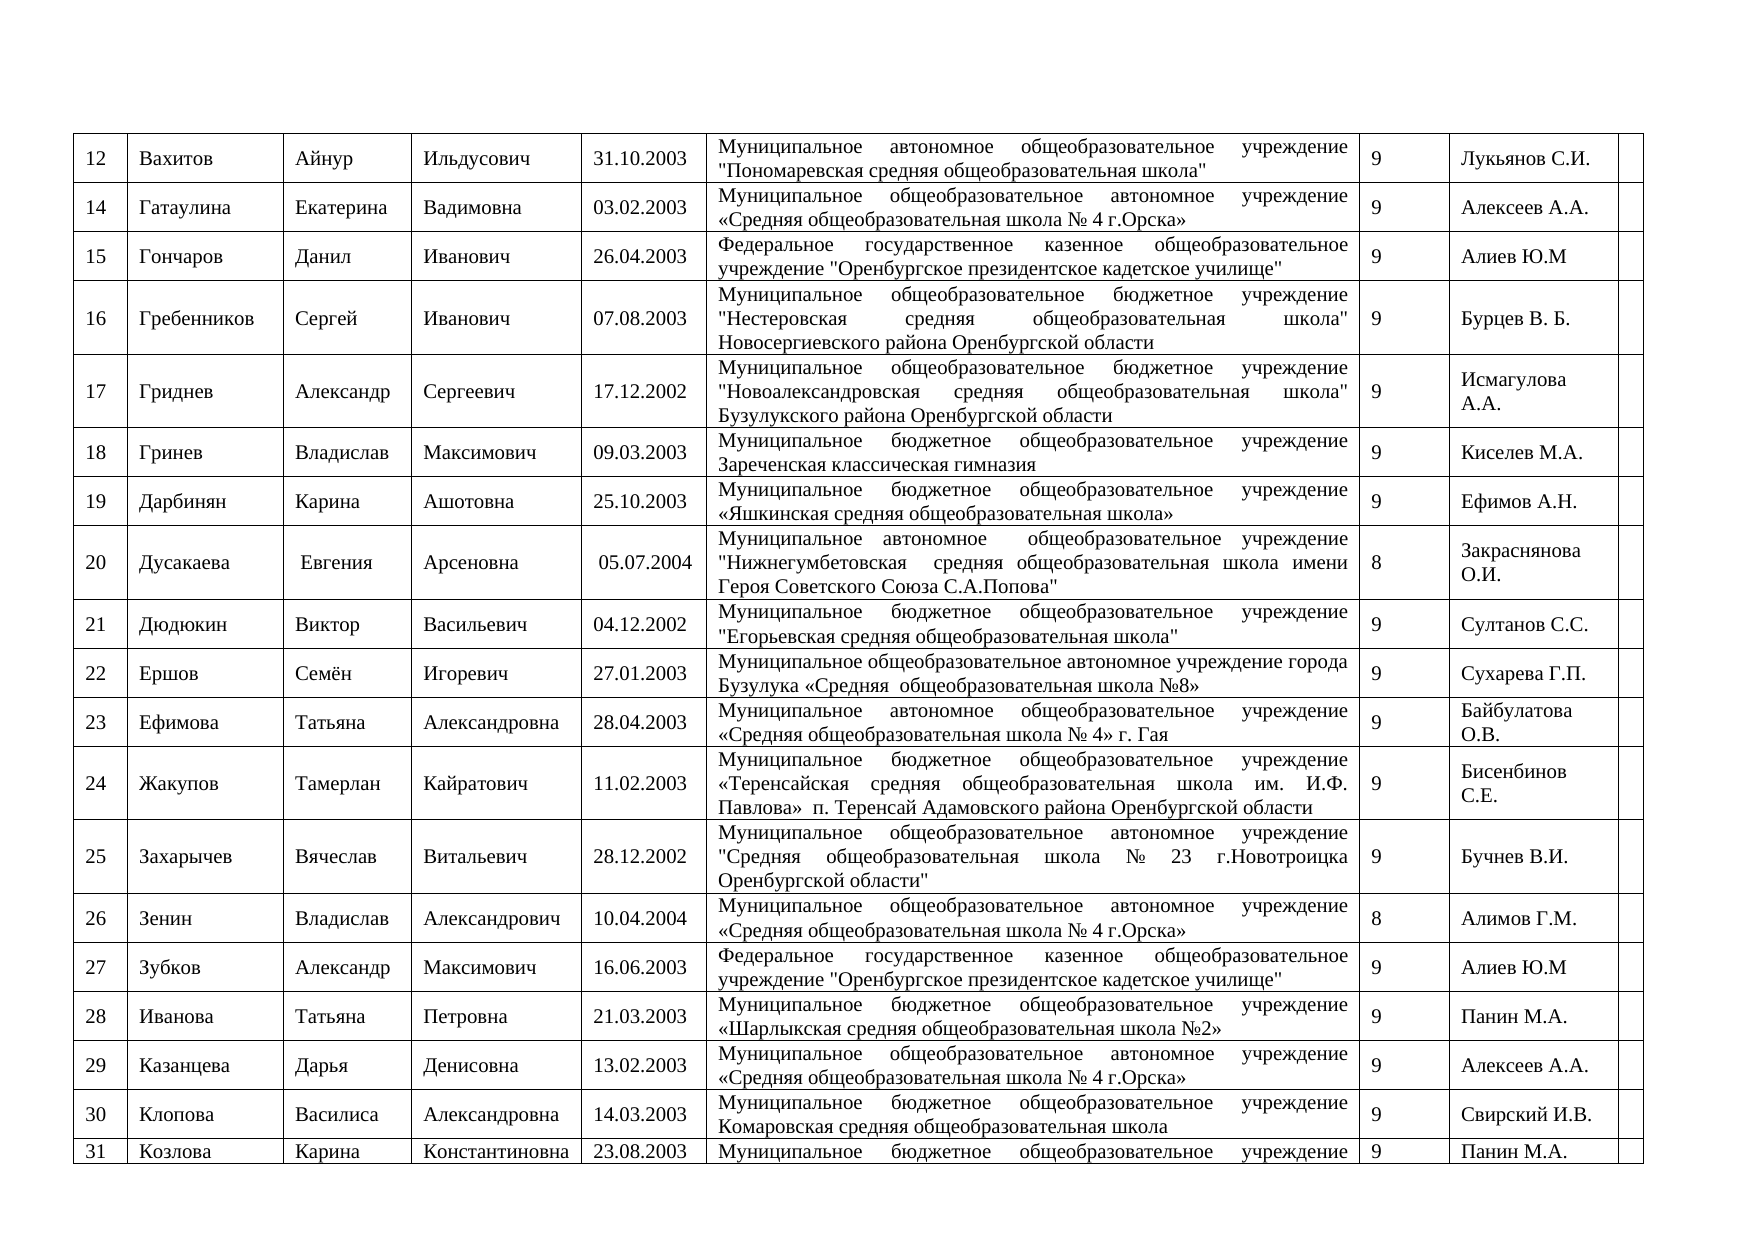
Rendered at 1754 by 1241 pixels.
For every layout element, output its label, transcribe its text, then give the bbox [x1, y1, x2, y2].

table_cell 21 [74, 600, 127, 648]
table_cell Гребенников [128, 281, 283, 354]
table_cell Татьяна [284, 698, 411, 746]
table_cell Лукьянов С.И. [1450, 134, 1618, 182]
table_cell Петровна [412, 992, 581, 1040]
table_cell 03.02.2003 [582, 183, 706, 231]
table_cell Муниципальное общеобразовательное автономное учреждение "Средняя общеобразовательная школа № 23 г.Новотроицка Оренбургской области" [707, 820, 1359, 892]
table_cell Алимов Г.М. [1450, 894, 1618, 942]
table_cell Бисенбинов С.Е. [1450, 747, 1618, 819]
table_cell 9 [1360, 747, 1449, 819]
table_cell Владислав [284, 894, 411, 942]
table_cell 12 [74, 134, 127, 182]
table_cell 9 [1360, 183, 1449, 231]
table_cell 16 [74, 281, 127, 354]
table_cell 27 [74, 943, 127, 991]
table_cell Гончаров [128, 232, 283, 280]
table_cell Ефимов А.Н. [1450, 477, 1618, 525]
table_cell [1619, 943, 1643, 991]
table_cell [1619, 281, 1643, 354]
table_cell Алексеев А.А. [1450, 1041, 1618, 1089]
table_cell 05.07.2004 [582, 526, 706, 598]
table_cell [1619, 1090, 1643, 1138]
table_cell Дюдюкин [128, 600, 283, 648]
table_cell 9 [1360, 649, 1449, 697]
table_cell Закраснянова О.И. [1450, 526, 1618, 598]
table_cell Вадимовна [412, 183, 581, 231]
table_cell 13.02.2003 [582, 1041, 706, 1089]
table_cell Гринев [128, 428, 283, 476]
table_cell Федеральное государственное казенное общеобразовательное учреждение "Оренбургское президентское кадетское училище" [707, 232, 1359, 280]
table_cell 9 [1360, 600, 1449, 648]
table_cell Панин М.А. [1450, 992, 1618, 1040]
table_cell Бучнев В.И. [1450, 820, 1618, 892]
table_cell 26.04.2003 [582, 232, 706, 280]
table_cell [707, 1139, 1359, 1163]
table_cell 9 [1360, 281, 1449, 354]
table_cell Муниципальное бюджетное общеобразовательное учреждение «Шарлыкская средняя общеобразовательная школа №2» [707, 992, 1359, 1040]
table_cell Вячеслав [284, 820, 411, 892]
table_cell Александр [284, 943, 411, 991]
table_cell Дусакаева [128, 526, 283, 598]
table_cell Муниципальное бюджетное общеобразовательное учреждение Комаровская средняя общеобразовательная школа [707, 1090, 1359, 1138]
table_cell Евгения [284, 526, 411, 598]
table_cell 31 [74, 1139, 127, 1163]
table_cell 9 [1360, 1139, 1449, 1163]
table_cell 17 [74, 355, 127, 427]
table_cell Зубков [128, 943, 283, 991]
table_cell Константиновна [412, 1139, 581, 1163]
table_cell Муниципальное общеобразовательное бюджетное учреждение "Новоалександровская средняя общеобразовательная школа" Бузулукского района Оренбургской области [707, 355, 1359, 427]
table_cell Муниципальное общеобразовательное бюджетное учреждение "Нестеровская средняя общеобразовательная школа" Новосергиевского района Оренбургской области [707, 281, 1359, 354]
table_cell [1619, 232, 1643, 280]
table_cell 9 [1360, 992, 1449, 1040]
table_cell Александровна [412, 698, 581, 746]
table_cell [1619, 698, 1643, 746]
table_cell Зенин [128, 894, 283, 942]
table_cell Муниципальное бюджетное общеобразовательное учреждение Зареченская классическая гимназия [707, 428, 1359, 476]
table_cell Алексеев А.А. [1450, 183, 1618, 231]
table_cell 8 [1360, 894, 1449, 942]
table_cell Клопова [128, 1090, 283, 1138]
table_cell Свирский И.В. [1450, 1090, 1618, 1138]
table_cell Муниципальное бюджетное общеобразовательное учреждение «Яшкинская средняя общеобразовательная школа» [707, 477, 1359, 525]
table_cell Панин М.А. [1450, 1139, 1618, 1163]
table_cell Жакупов [128, 747, 283, 819]
table_cell [1619, 747, 1643, 819]
table_cell Дарья [284, 1041, 411, 1089]
table_cell Сергей [284, 281, 411, 354]
table_cell Сухарева Г.П. [1450, 649, 1618, 697]
table_cell Васильевич [412, 600, 581, 648]
table_cell 9 [1360, 1090, 1449, 1138]
table_cell 28.04.2003 [582, 698, 706, 746]
table_cell Тамерлан [284, 747, 411, 819]
table_cell 25 [74, 820, 127, 892]
table_cell Киселев М.А. [1450, 428, 1618, 476]
table_cell Байбулатова О.В. [1450, 698, 1618, 746]
table_cell Иванова [128, 992, 283, 1040]
table_cell Кайратович [412, 747, 581, 819]
table_cell [1619, 428, 1643, 476]
table_cell Муниципальное бюджетное общеобразовательное учреждение «Теренсайская средняя общеобразовательная школа им. И.Ф. Павлова» п. Теренсай Адамовского района Оренбургской области [707, 747, 1359, 819]
table_cell Козлова [128, 1139, 283, 1163]
table_cell 29 [74, 1041, 127, 1089]
table_cell Ильдусович [412, 134, 581, 182]
table_cell 26 [74, 894, 127, 942]
table_cell [1619, 477, 1643, 525]
table_cell [1619, 183, 1643, 231]
table_cell Александр [284, 355, 411, 427]
table_cell 9 [1360, 134, 1449, 182]
table_cell 9 [1360, 477, 1449, 525]
table_cell 09.03.2003 [582, 428, 706, 476]
table_cell 18 [74, 428, 127, 476]
table_cell 16.06.2003 [582, 943, 706, 991]
table_cell Василиса [284, 1090, 411, 1138]
table_cell Татьяна [284, 992, 411, 1040]
table_cell Александровна [412, 1090, 581, 1138]
table_cell Витальевич [412, 820, 581, 892]
table_cell 9 [1360, 355, 1449, 427]
table_cell 19 [74, 477, 127, 525]
table_cell Семён [284, 649, 411, 697]
table_cell 9 [1360, 943, 1449, 991]
table_cell 27.01.2003 [582, 649, 706, 697]
table_cell 07.08.2003 [582, 281, 706, 354]
table_cell 11.02.2003 [582, 747, 706, 819]
table_cell 8 [1360, 526, 1449, 598]
table_cell 24 [74, 747, 127, 819]
table_cell Казанцева [128, 1041, 283, 1089]
table_cell [1619, 1041, 1643, 1089]
table_cell Владислав [284, 428, 411, 476]
table_cell Иванович [412, 232, 581, 280]
table_cell 28.12.2002 [582, 820, 706, 892]
table_cell Федеральное государственное казенное общеобразовательное учреждение "Оренбургское президентское кадетское училище" [707, 943, 1359, 991]
table_cell 22 [74, 649, 127, 697]
table_cell Вахитов [128, 134, 283, 182]
table_cell Муниципальное общеобразовательное автономное учреждение «Средняя общеобразовательная школа № 4 г.Орска» [707, 1041, 1359, 1089]
table_cell Ефимова [128, 698, 283, 746]
table_cell Муниципальное автономное общеобразовательное учреждение "Пономаревская средняя общеобразовательная школа" [707, 134, 1359, 182]
table_cell Муниципальное общеобразовательное автономное учреждение «Средняя общеобразовательная школа № 4 г.Орска» [707, 183, 1359, 231]
table_cell Муниципальное автономное общеобразовательное учреждение «Средняя общеобразовательная школа № 4» г. Гая [707, 698, 1359, 746]
table_cell [1619, 992, 1643, 1040]
table_cell [1619, 526, 1643, 598]
table_cell Алиев Ю.М [1450, 943, 1618, 991]
table_cell Гриднев [128, 355, 283, 427]
table_cell Екатерина [284, 183, 411, 231]
table_cell Карина [284, 1139, 411, 1163]
table_cell 9 [1360, 698, 1449, 746]
table_cell Денисовна [412, 1041, 581, 1089]
table_cell Карина [284, 477, 411, 525]
table_cell 21.03.2003 [582, 992, 706, 1040]
table_cell Муниципальное общеобразовательное автономное учреждение города Бузулука «Средняя общеобразовательная школа №8» [707, 649, 1359, 697]
table_cell Исмагулова А.А. [1450, 355, 1618, 427]
table_cell [1619, 649, 1643, 697]
table_cell Арсеновна [412, 526, 581, 598]
table_cell Сергеевич [412, 355, 581, 427]
table_cell Александрович [412, 894, 581, 942]
table_cell [1619, 820, 1643, 892]
table_cell 25.10.2003 [582, 477, 706, 525]
table_cell Иванович [412, 281, 581, 354]
table_cell 23.08.2003 [582, 1139, 706, 1163]
table_cell 9 [1360, 820, 1449, 892]
table_cell Бурцев В. Б. [1450, 281, 1618, 354]
table_cell [1619, 1139, 1643, 1163]
table_cell 28 [74, 992, 127, 1040]
table_cell 17.12.2002 [582, 355, 706, 427]
table_cell 10.04.2004 [582, 894, 706, 942]
table_cell [1619, 894, 1643, 942]
table_cell 20 [74, 526, 127, 598]
table_cell Алиев Ю.М [1450, 232, 1618, 280]
table_cell 9 [1360, 232, 1449, 280]
table_cell [1619, 134, 1643, 182]
table_cell Дарбинян [128, 477, 283, 525]
table_cell Султанов С.С. [1450, 600, 1618, 648]
table_cell Муниципальное бюджетное общеобразовательное учреждение "Егорьевская средняя общеобразовательная школа" [707, 600, 1359, 648]
table_cell 15 [74, 232, 127, 280]
table_cell Ашотовна [412, 477, 581, 525]
table_cell Айнур [284, 134, 411, 182]
table_cell Гатаулина [128, 183, 283, 231]
table_cell 04.12.2002 [582, 600, 706, 648]
table_cell Муниципальное автономное общеобразовательное учреждение "Нижнегумбетовская средняя общеобразовательная школа имени Героя Советского Союза С.А.Попова" [707, 526, 1359, 598]
table_cell 14.03.2003 [582, 1090, 706, 1138]
table_cell Игоревич [412, 649, 581, 697]
table_cell Муниципальное общеобразовательное автономное учреждение «Средняя общеобразовательная школа № 4 г.Орска» [707, 894, 1359, 942]
table_cell Максимович [412, 943, 581, 991]
table_cell 23 [74, 698, 127, 746]
table_cell Максимович [412, 428, 581, 476]
table_cell 9 [1360, 1041, 1449, 1089]
table_cell 31.10.2003 [582, 134, 706, 182]
table_cell 14 [74, 183, 127, 231]
table_cell 9 [1360, 428, 1449, 476]
table_cell Данил [284, 232, 411, 280]
table_cell 30 [74, 1090, 127, 1138]
table_cell Ершов [128, 649, 283, 697]
table_cell Виктор [284, 600, 411, 648]
table_cell Захарычев [128, 820, 283, 892]
table_cell [1619, 355, 1643, 427]
table_cell [1619, 600, 1643, 648]
